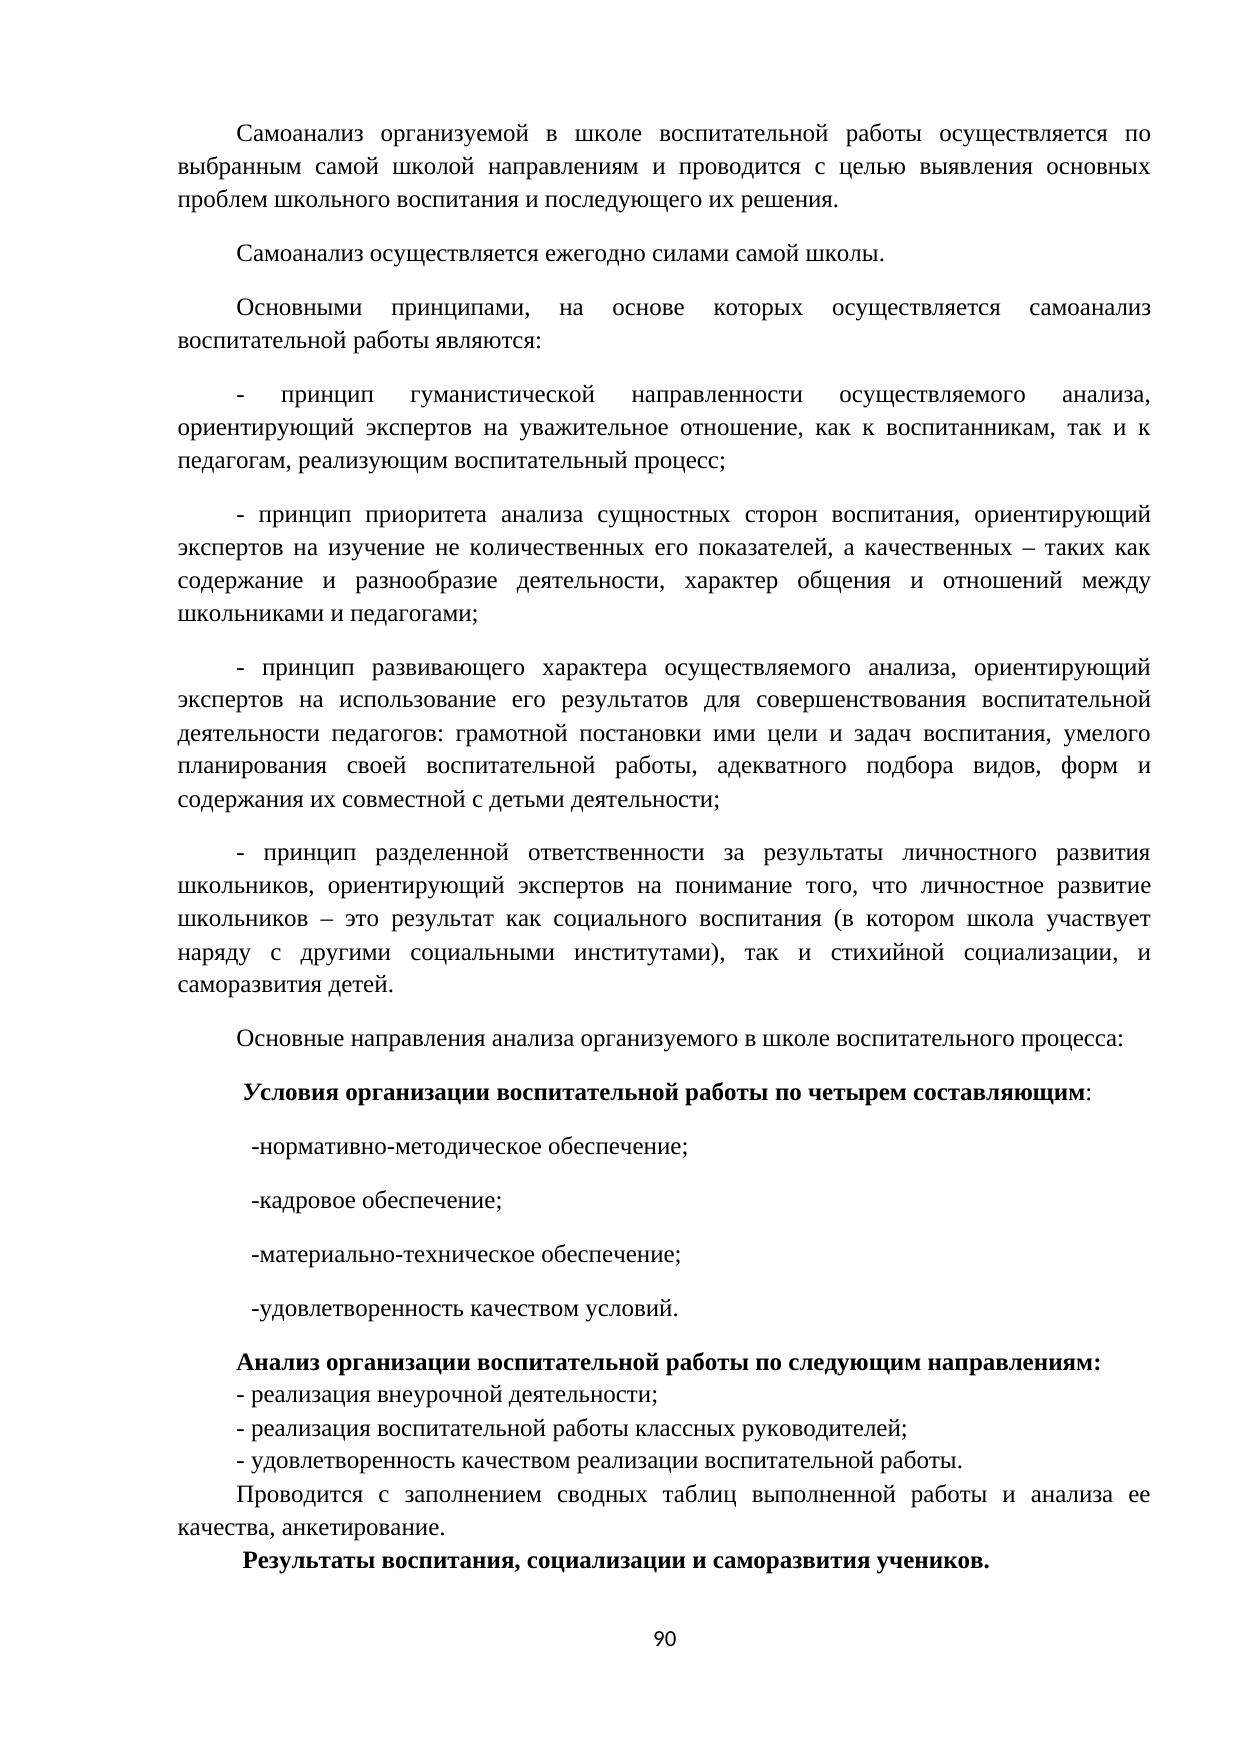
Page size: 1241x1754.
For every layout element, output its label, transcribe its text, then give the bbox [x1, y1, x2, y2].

text Основные направления анализа организуемого в школе воспитательного процесса: [177, 1023, 1152, 1052]
subtitle Анализ организации воспитательной работы по следующим направлениям: [177, 1347, 1152, 1375]
text Условия организации воспитательной работы по четырем составляющим: [177, 1077, 1152, 1106]
text -кадровое обеспечение; [177, 1185, 1152, 1214]
text Самоанализ организуемой в школе воспитательной работы осуществляется по выбранным самой школой направлениям и проводится с целью выявления основных проблем школьного воспитания и последующего их решения. [177, 118, 1152, 213]
text -удовлетворенность качеством условий. [177, 1293, 1152, 1321]
text Результаты воспитания, социализации и саморазвития учеников. [177, 1545, 1152, 1573]
text - принцип разделенной ответственности за результаты личностного развития школьников, ориентирующий экспертов на понимание того, что личностное развитие школьников – это результат как социального воспитания (в котором школа участвует наряду с другими социальными институтами), так и стихийной социализации, и саморазвития детей. [177, 837, 1152, 998]
text - принцип развивающего характера осуществляемого анализа, ориентирующий экспертов на использование его результатов для совершенствования воспитательной деятельности педагогов: грамотной постановки ими цели и задач воспитания, умелого планирования своей воспитательной работы, адекватного подбора видов, форм и содержания их совместной с детьми деятельности; [177, 652, 1152, 812]
text - принцип гуманистической направленности осуществляемого анализа, ориентирующий экспертов на уважительное отношение, как к воспитанникам, так и к педагогам, реализующим воспитательный процесс; [177, 379, 1152, 473]
text - реализация внеурочной деятельности; [177, 1379, 1152, 1408]
text -материально-техническое обеспечение; [177, 1239, 1152, 1268]
text Самоанализ осуществляется ежегодно силами самой школы. [177, 238, 1152, 267]
text -нормативно-методическое обеспечение; [177, 1131, 1152, 1160]
text - принцип приоритета анализа сущностных сторон воспитания, ориентирующий экспертов на изучение не количественных его показателей, а качественных – таких как содержание и разнообразие деятельности, характер общения и отношений между школьниками и педагогами; [177, 499, 1152, 626]
text - удовлетворенность качеством реализации воспитательной работы. [177, 1446, 1152, 1474]
text Проводится с заполнением сводных таблиц выполненной работы и анализа ее качества, анкетирование. [177, 1479, 1152, 1540]
text Основными принципами, на основе которых осуществляется самоанализ воспитательной работы являются: [177, 292, 1152, 354]
text - реализация воспитательной работы классных руководителей; [177, 1413, 1152, 1441]
